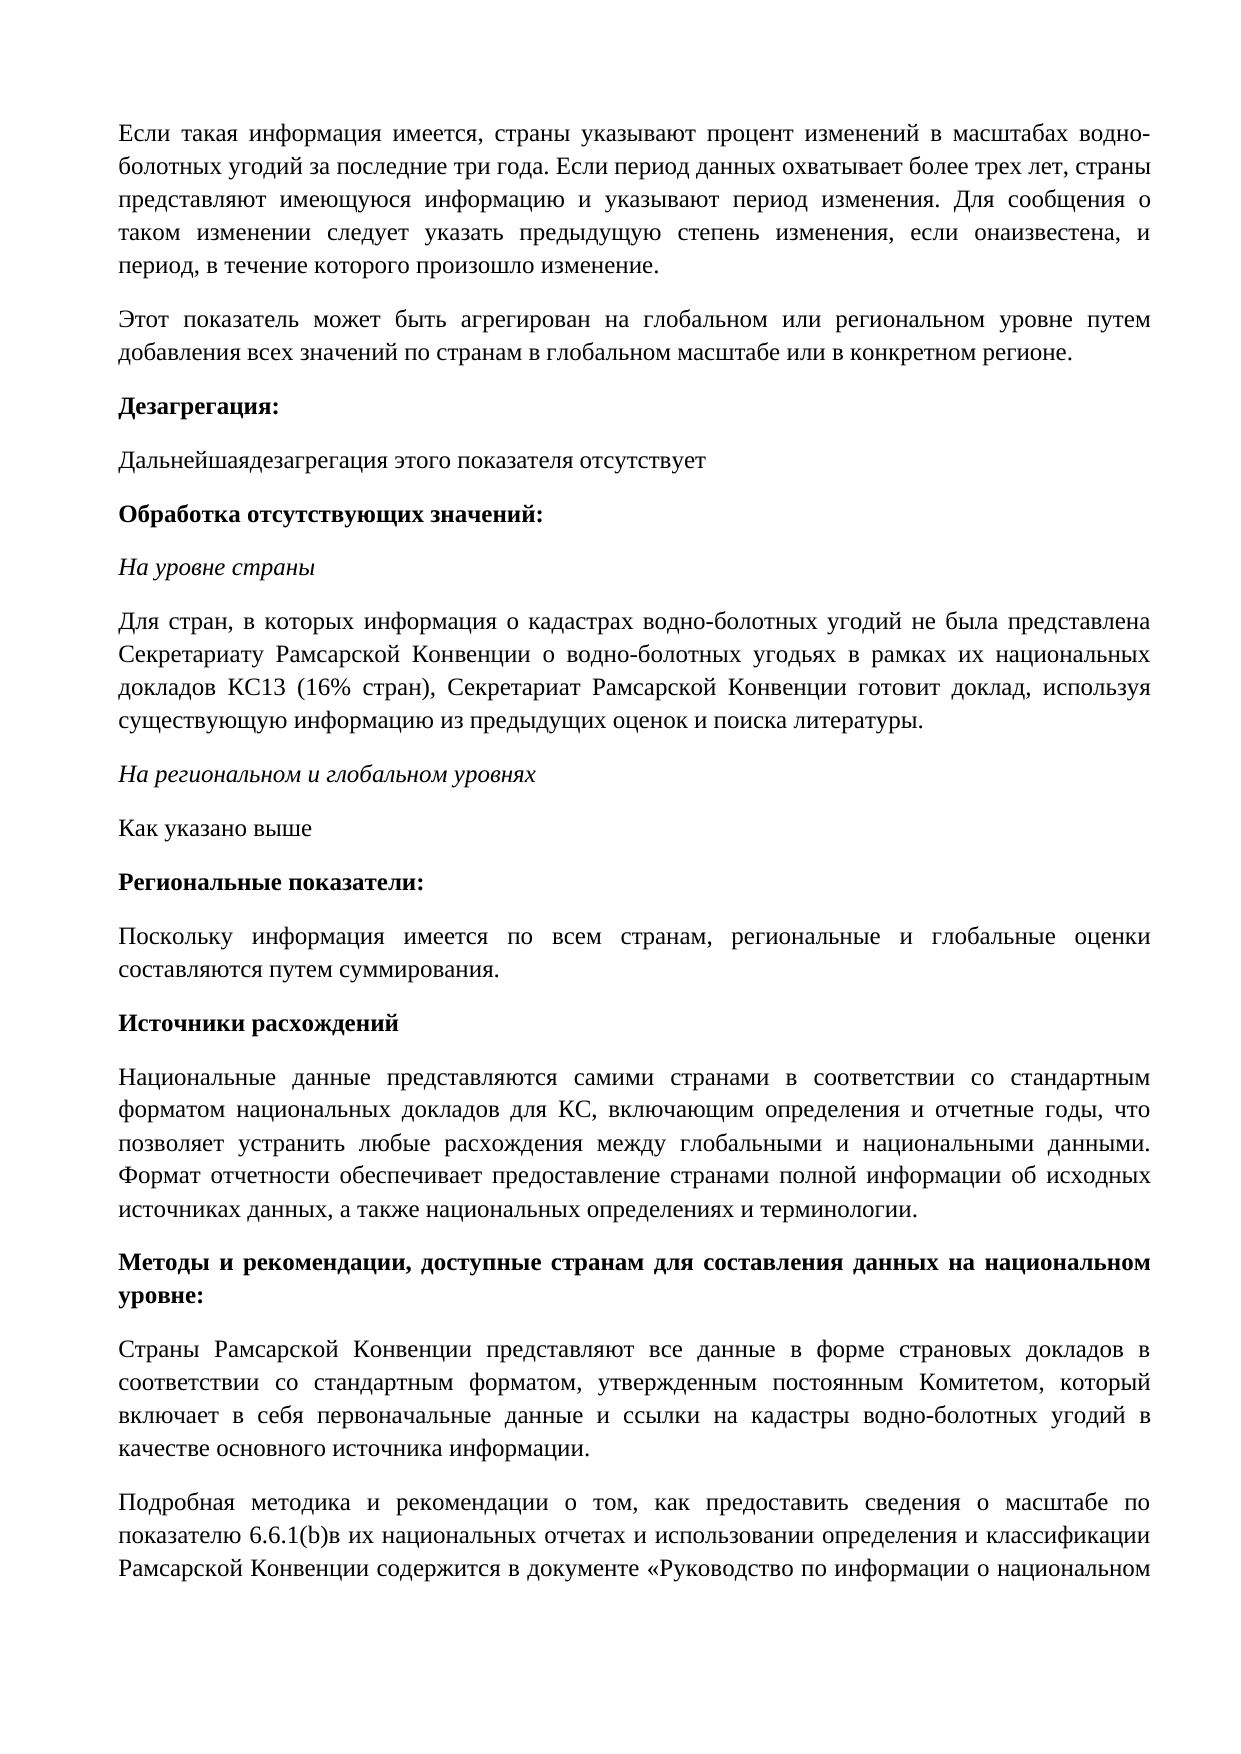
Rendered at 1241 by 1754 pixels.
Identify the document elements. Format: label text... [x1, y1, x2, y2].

text Дезагрегация: [118, 391, 1152, 420]
text Как указано выше [118, 813, 1152, 842]
text Методы и рекомендации, доступные странам для составления данных на национальном уровне: [118, 1247, 1152, 1309]
text На уровне страны [118, 552, 1152, 581]
text На региональном и глобальном уровнях [118, 759, 1152, 788]
text Если такая информация имеется, страны указывают процент изменений в масштабах водно-болотных угодий за последние три года. Если период данных охватывает более трех лет, страны представляют имеющуюся информацию и указывают период изменения. Для сообщения о таком изменении следует указать предыдущую степень изменения, если онаизвестена, и период, в течение которого произошло изменение. [118, 118, 1152, 279]
text Источники расхождений [118, 1008, 1152, 1036]
text Национальные данные представляются самими странами в соответствии со стандартным форматом национальных докладов для КС, включающим определения и отчетные годы, что позволяет устранить любые расхождения между глобальными и национальными данными. Формат отчетности обеспечивает предоставление странами полной информации об исходных источниках данных, а также национальных определениях и терминологии. [118, 1062, 1152, 1222]
text Поскольку информация имеется по всем странам, региональные и глобальные оценки составляются путем суммирования. [118, 921, 1152, 983]
text Этот показатель может быть агрегирован на глобальном или региональном уровне путем добавления всех значений по странам в глобальном масштабе или в конкретном регионе. [118, 304, 1152, 366]
text Обработка отсутствующих значений: [118, 499, 1152, 527]
text Для стран, в которых информация о кадастрах водно-болотных угодий не была представлена Секретариату Рамсарской Конвенции о водно-болотных угодьях в рамках их национальных докладов КС13 (16% стран), Секретариат Рамсарской Конвенции готовит доклад, используя существующую информацию из предыдущих оценок и поиска литературы. [118, 606, 1152, 734]
text Дальнейшаядезагрегация этого показателя отсутствует [118, 445, 1152, 473]
text Страны Рамсарской Конвенции представляют все данные в форме страновых докладов в соответствии со стандартным форматом, утвержденным постоянным Комитетом, который включает в себя первоначальные данные и ссылки на кадастры водно-болотных угодий в качестве основного источника информации. [118, 1334, 1152, 1462]
text Региональные показатели: [118, 867, 1152, 896]
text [118, 1487, 1152, 1582]
